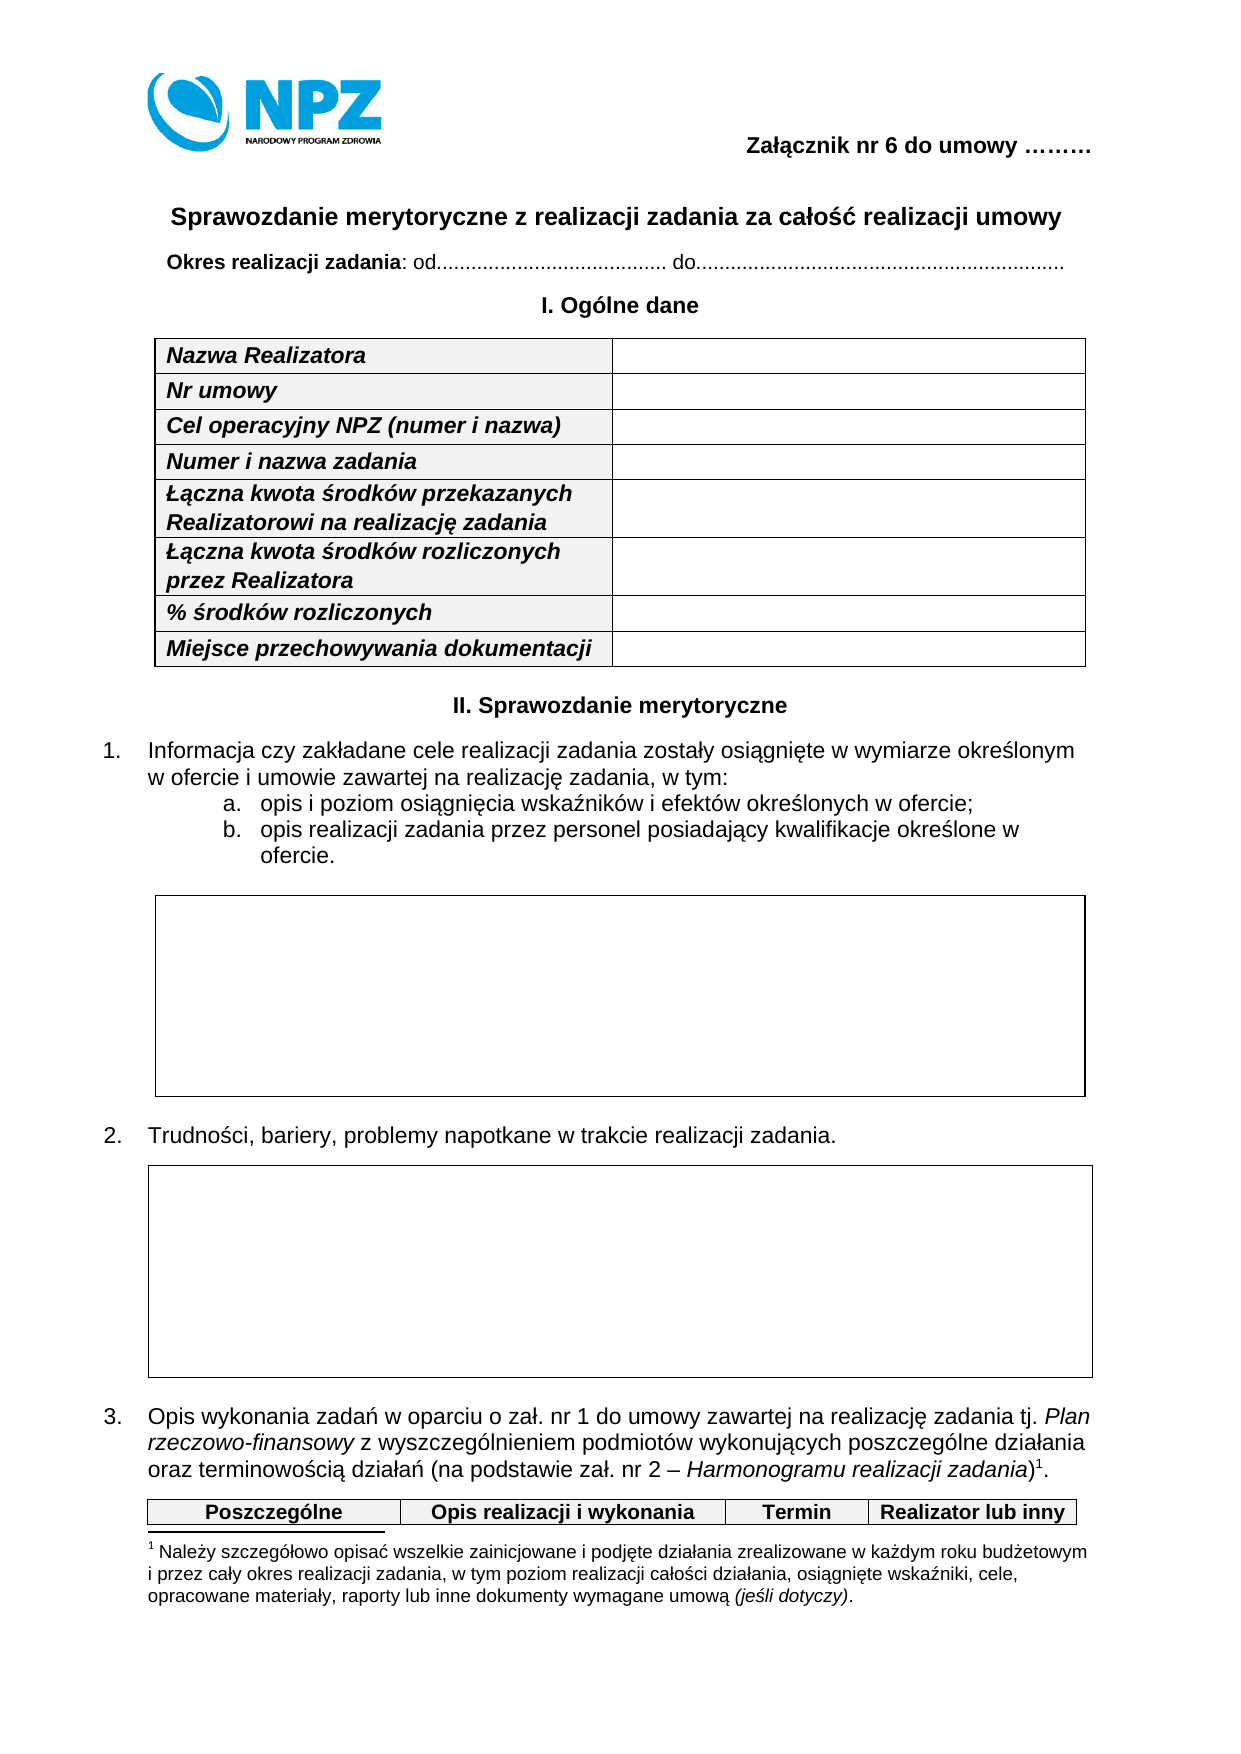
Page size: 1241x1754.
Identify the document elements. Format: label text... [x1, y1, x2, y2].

list opis realizacji zadania przez personel posiadający kwalifikacje określone w ofercie. [223, 816, 1093, 869]
table_cell % środków rozliczonych [156, 596, 612, 631]
table_cell [613, 632, 1085, 666]
list Trudności, bariery, problemy napotkane w trakcie realizacji zadania. [103, 1122, 1093, 1148]
text II. Sprawozdanie merytoryczne [148, 692, 1093, 718]
table_cell [613, 480, 1085, 537]
list opis i poziom osiągnięcia wskaźników i efektów określonych w ofercie; [223, 790, 1093, 816]
table_cell [613, 538, 1085, 595]
table_header [149, 1166, 1092, 1377]
table_cell Miejsce przechowywania dokumentacji [156, 632, 612, 666]
table_cell Cel operacyjny NPZ (numer i nazwa) [156, 410, 612, 444]
text I. Ogólne dane [148, 292, 1093, 319]
table_cell Łączna kwota środków rozliczonych przez Realizatora [156, 538, 612, 595]
table_header Realizator lub inny podmiot, który wykonał działanie [869, 1500, 1076, 1524]
table_cell [613, 596, 1085, 631]
table_cell Numer i nazwa zadania [156, 445, 612, 479]
table_cell [613, 445, 1085, 479]
table_header Nazwa Realizatora [156, 339, 612, 373]
table_header Termin realizacji działania [726, 1500, 868, 1524]
table_header Opis realizacji i wykonania działania [401, 1500, 725, 1524]
table_cell [613, 410, 1085, 444]
table_cell Nr umowy [156, 374, 612, 408]
list Opis wykonania zadań w oparciu o zał. nr 1 do umowy zawartej na realizację zadania tj. Plan rzeczowo-finansowy z wyszczególnieniem podmiotów wykonujących poszczególne działania oraz terminowością działań (na podstawie zał. nr 2 – Harmonogramu realizacji zadania). [103, 1403, 1093, 1482]
table_cell [613, 374, 1085, 408]
table_header Poszczególne działania realizowane w ramach zadania [148, 1500, 400, 1524]
list Informacja czy zakładane cele realizacji zadania zostały osiągnięte w wymiarze określonym w ofercie i umowie zawartej na realizację zadania, w tym: [102, 737, 1093, 790]
table_header [613, 339, 1085, 373]
table_cell Łączna kwota środków przekazanych Realizatorowi na realizację zadania [156, 480, 612, 537]
picture [147, 73, 157, 88]
text Okres realizacji zadania: od........................................ do................................................................ [148, 250, 1085, 274]
picture [147, 73, 388, 154]
text Sprawozdanie merytoryczne z realizacji zadania za całość realizacji umowy [148, 202, 1085, 231]
table_header [156, 896, 1084, 1096]
